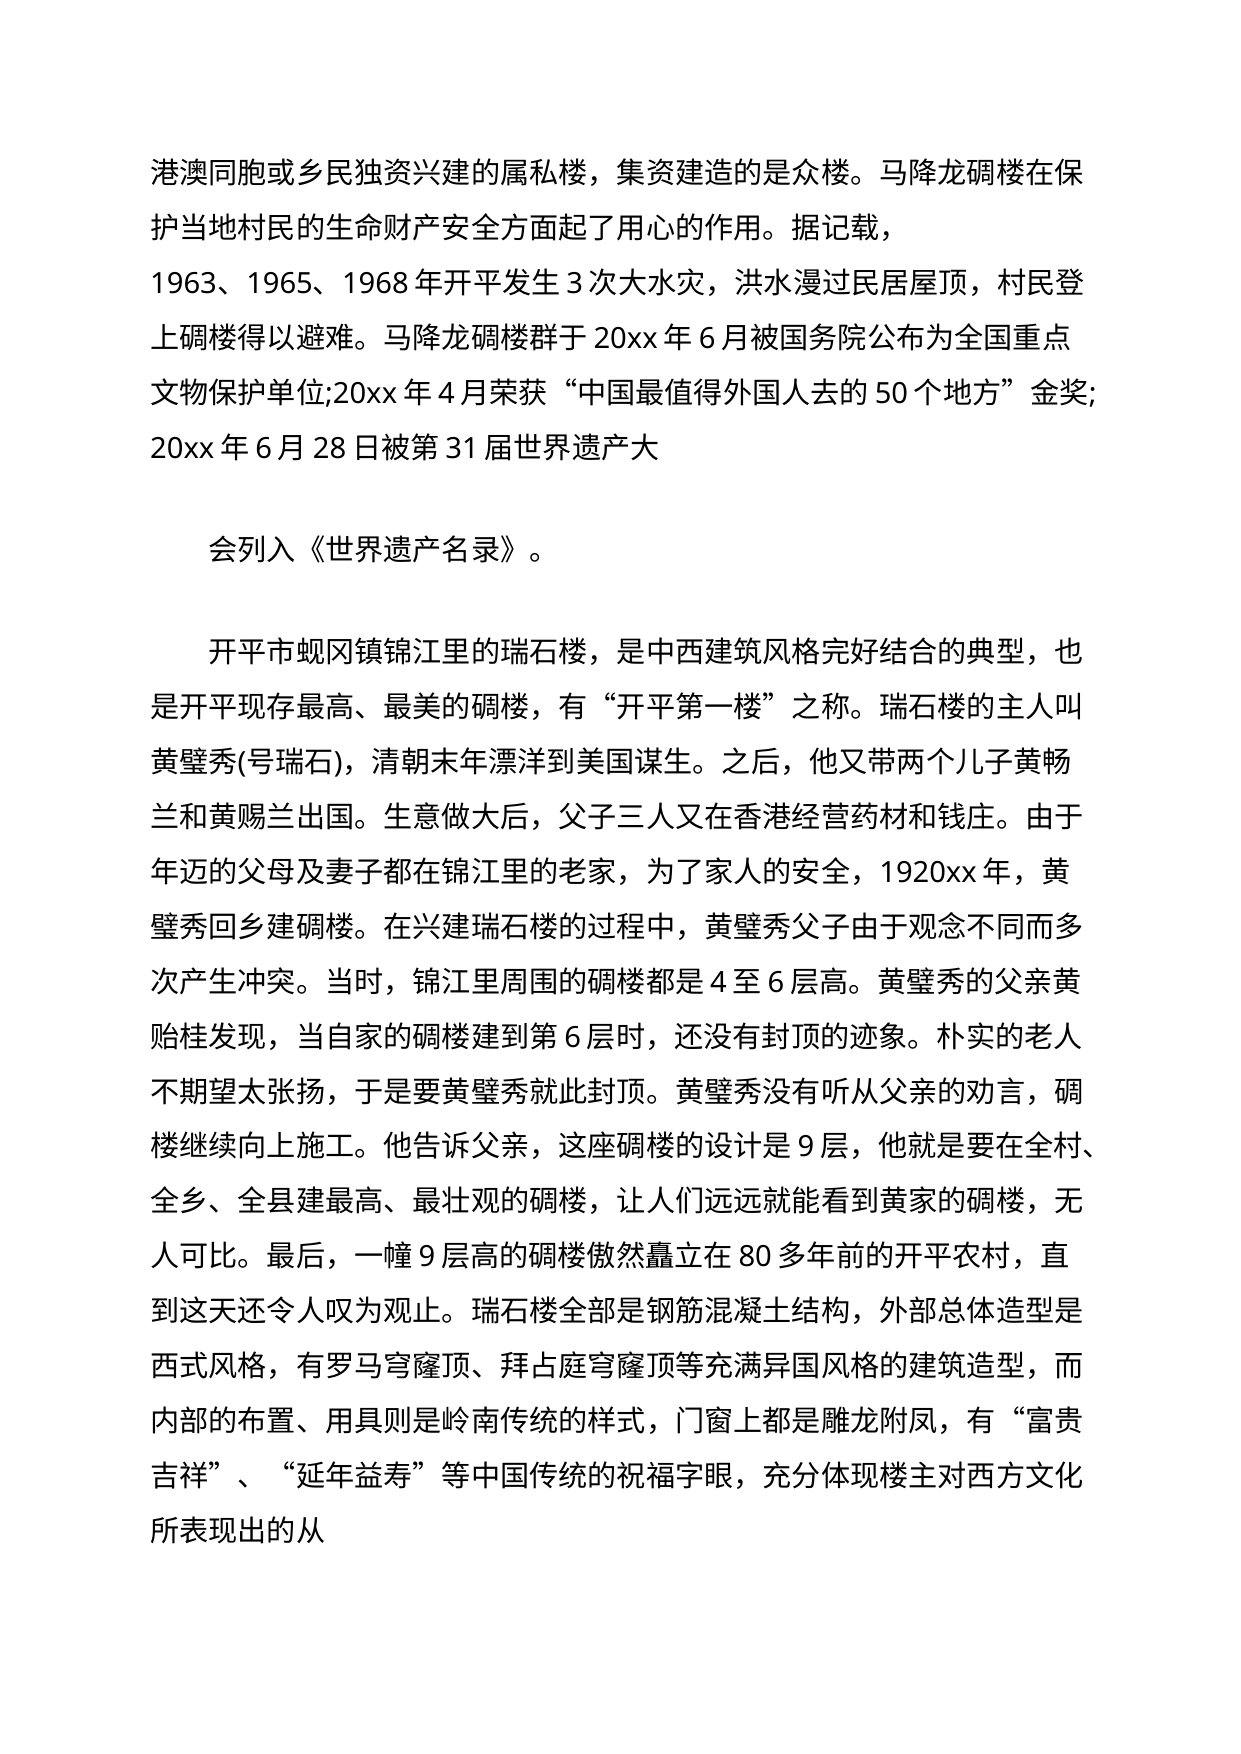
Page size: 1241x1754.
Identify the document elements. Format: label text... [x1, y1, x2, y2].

text 开平市蚬冈镇锦江里的瑞石楼，是中西建筑风格完好结合的典型，也是开平现存最高、最美的碉楼，有“开平第一楼”之称。瑞石楼的主人叫黄璧秀(号瑞石)，清朝末年漂洋到美国谋生。之后，他又带两个儿子黄畅兰和黄赐兰出国。生意做大后，父子三人又在香港经营药材和钱庄。由于年迈的父母及妻子都在锦江里的老家，为了家人的安全，1920xx年，黄璧秀回乡建碉楼。在兴建瑞石楼的过程中，黄璧秀父子由于观念不同而多次产生冲突。当时，锦江里周围的碉楼都是4至6层高。黄璧秀的父亲黄贻桂发现，当自家的碉楼建到第6层时，还没有封顶的迹象。朴实的老人不期望太张扬，于是要黄璧秀就此封顶。黄璧秀没有听从父亲的劝言，碉楼继续向上施工。他告诉父亲，这座碉楼的设计是9层，他就是要在全村、全乡、全县建最高、最壮观的碉楼，让人们远远就能看到黄家的碉楼，无人可比。最后，一幢9层高的碉楼傲然矗立在80多年前的开平农村，直到这天还令人叹为观止。瑞石楼全部是钢筋混凝土结构，外部总体造型是西式风格，有罗马穹窿顶、拜占庭穹窿顶等充满异国风格的建筑造型，而内部的布置、用具则是岭南传统的样式，门窗上都是雕龙附凤，有“富贵吉祥”、“延年益寿”等中国传统的祝福字眼，充分体现楼主对西方文化所表现出的从 [150, 628, 1090, 1550]
text 会列入《世界遗产名录》。 [150, 527, 1090, 569]
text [150, 150, 1090, 467]
